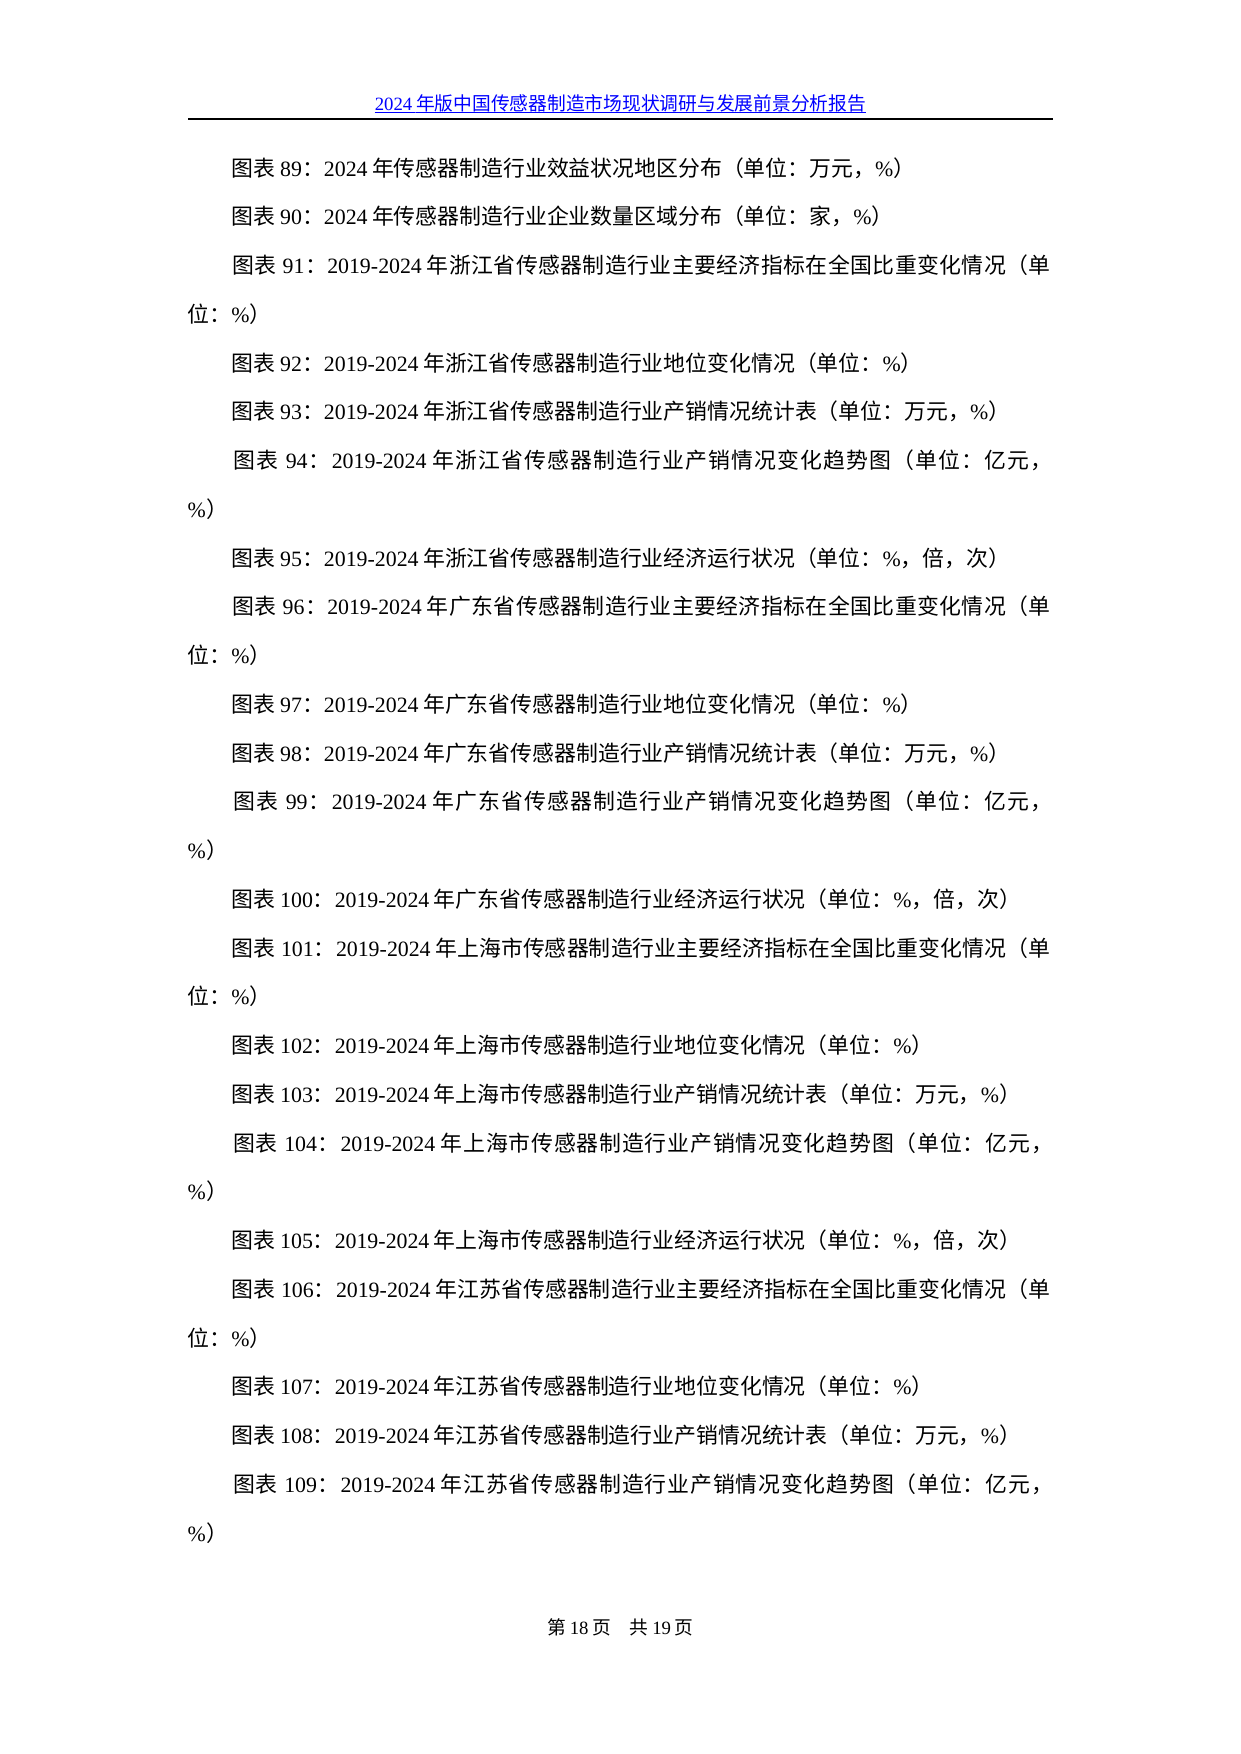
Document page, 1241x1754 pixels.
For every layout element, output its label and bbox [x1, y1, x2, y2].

text [187, 150, 1053, 1548]
